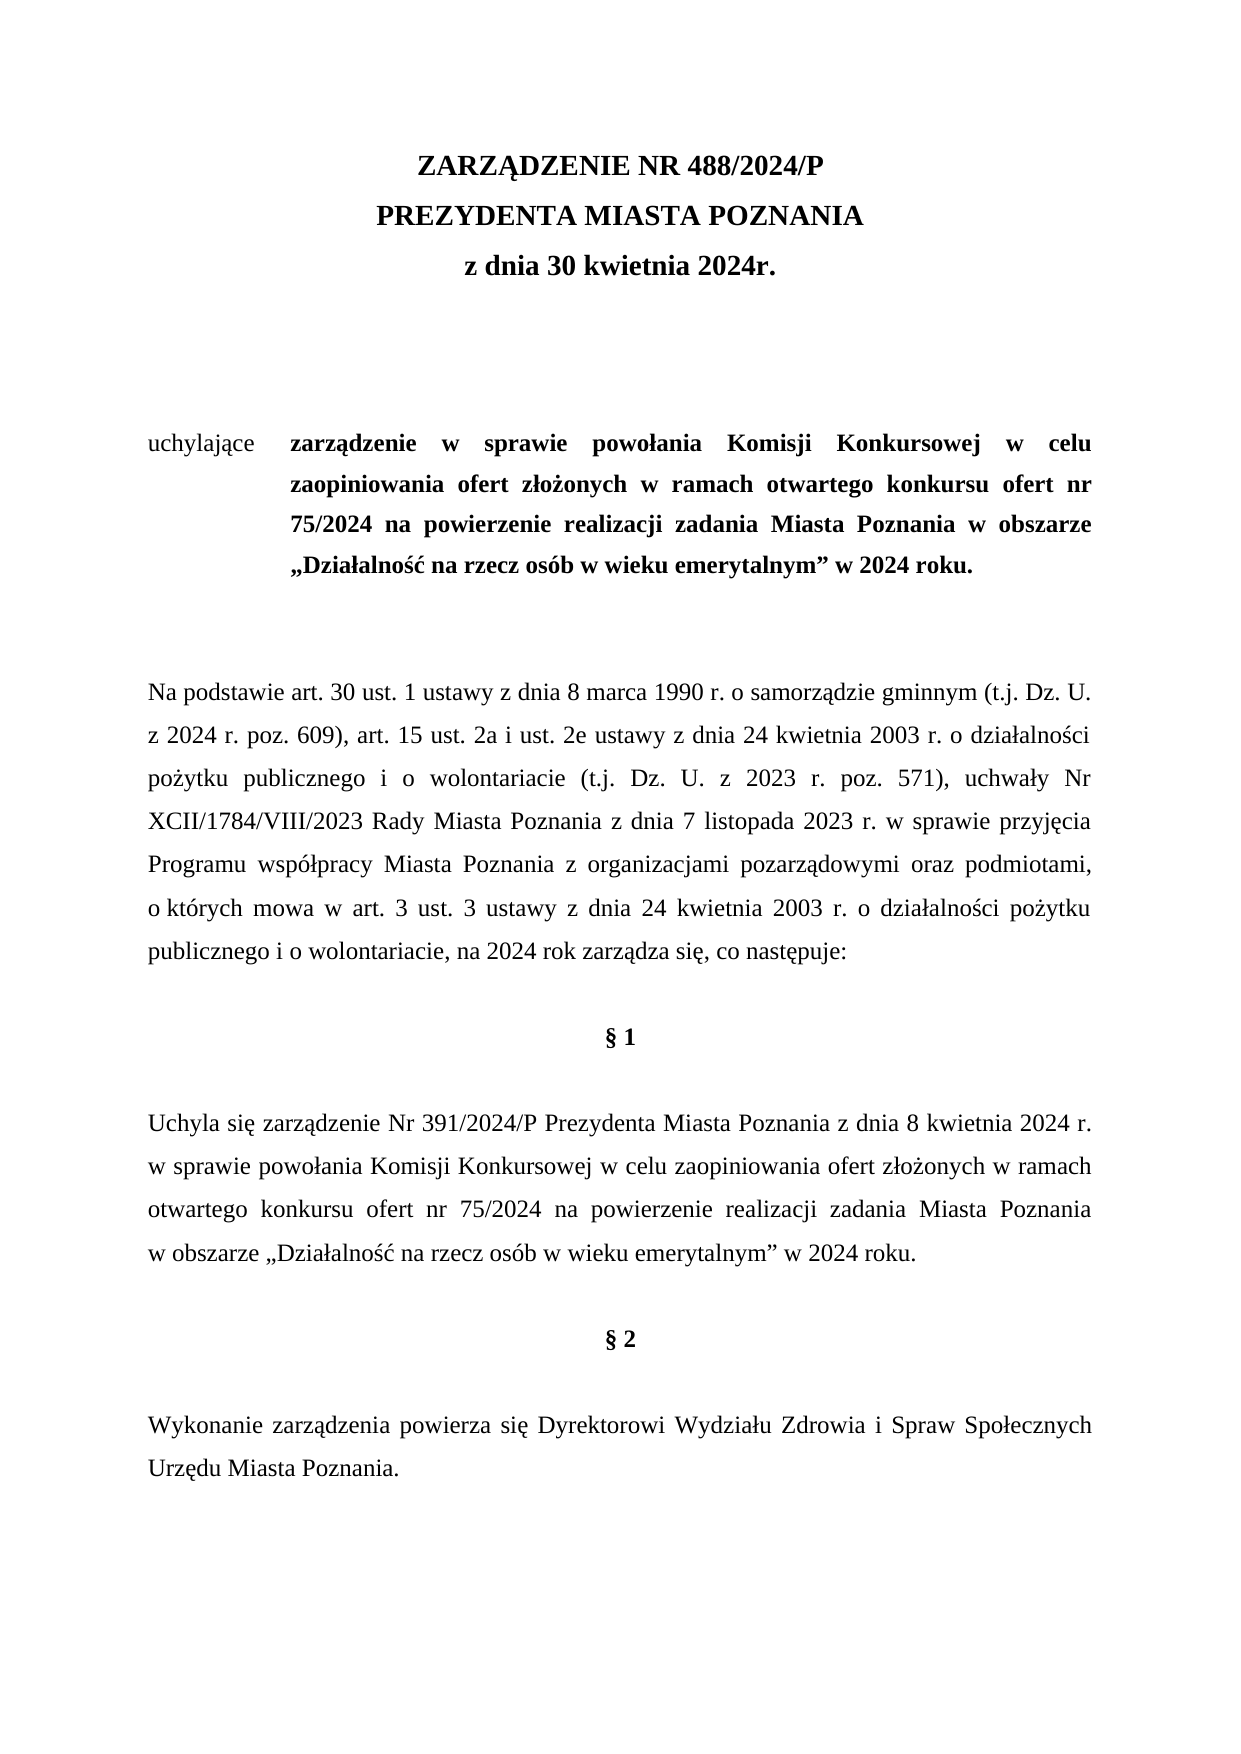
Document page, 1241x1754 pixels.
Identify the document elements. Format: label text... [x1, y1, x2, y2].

table_header zarządzenie w sprawie powołania Komisji Konkursowej w celu zaopiniowania ofert złożonych w ramach otwartego konkursu ofert nr 75/2024 na powierzenie realizacji zadania Miasta Poznania w obszarze „Działalność na rzecz osób w wieku emerytalnym” w 2024 roku. [279, 428, 1104, 591]
text Wykonanie zarządzenia powierza się Dyrektorowi Wydziału Zdrowia i Spraw Społecznych Urzędu Miasta Poznania. [148, 1410, 1093, 1482]
text § 1 [148, 1022, 1093, 1051]
table_header uchylające [136, 428, 279, 591]
subtitle ZARZĄDZENIE NR [148, 148, 1093, 181]
text Na podstawie art. 30 ust. 1 ustawy z dnia 8 marca 1990 r. o samorządzie gminnym (t.j. Dz. U. z 2024 r. poz. 609), art. 15 ust. 2a i ust. 2e ustawy z dnia 24 kwietnia 2003 r. o działalności pożytku publicznego i o wolontariacie (t.j. Dz. U. z 2023 r. poz. 571), uchwały Nr XCII/1784/VIII/2023 Rady Miasta Poznania z dnia 7 listopada 2023 r. w sprawie przyjęcia Programu współpracy Miasta Poznania z organizacjami pozarządowymi oraz podmiotami, o których mowa w art. 3 ust. 3 ustawy z dnia 24 kwietnia 2003 r. o działalności pożytku publicznego i o wolontariacie, na 2024 rok zarządza się, co następuje: [148, 677, 1093, 964]
text § 2 [148, 1324, 1093, 1353]
text z dnia 30 kwietnia 2024r. [148, 248, 1093, 282]
text Uchyla się zarządzenie Nr 391/2024/P Prezydenta Miasta Poznania z dnia 8 kwietnia 2024 r. w sprawie powołania Komisji Konkursowej w celu zaopiniowania ofert złożonych w ramach otwartego konkursu ofert nr 75/2024 na powierzenie realizacji zadania Miasta Poznania w obszarze „Działalność na rzecz osób w wieku emerytalnym” w 2024 roku. [148, 1108, 1093, 1266]
subtitle PREZYDENTA MIASTA POZNANIA [148, 198, 1093, 231]
